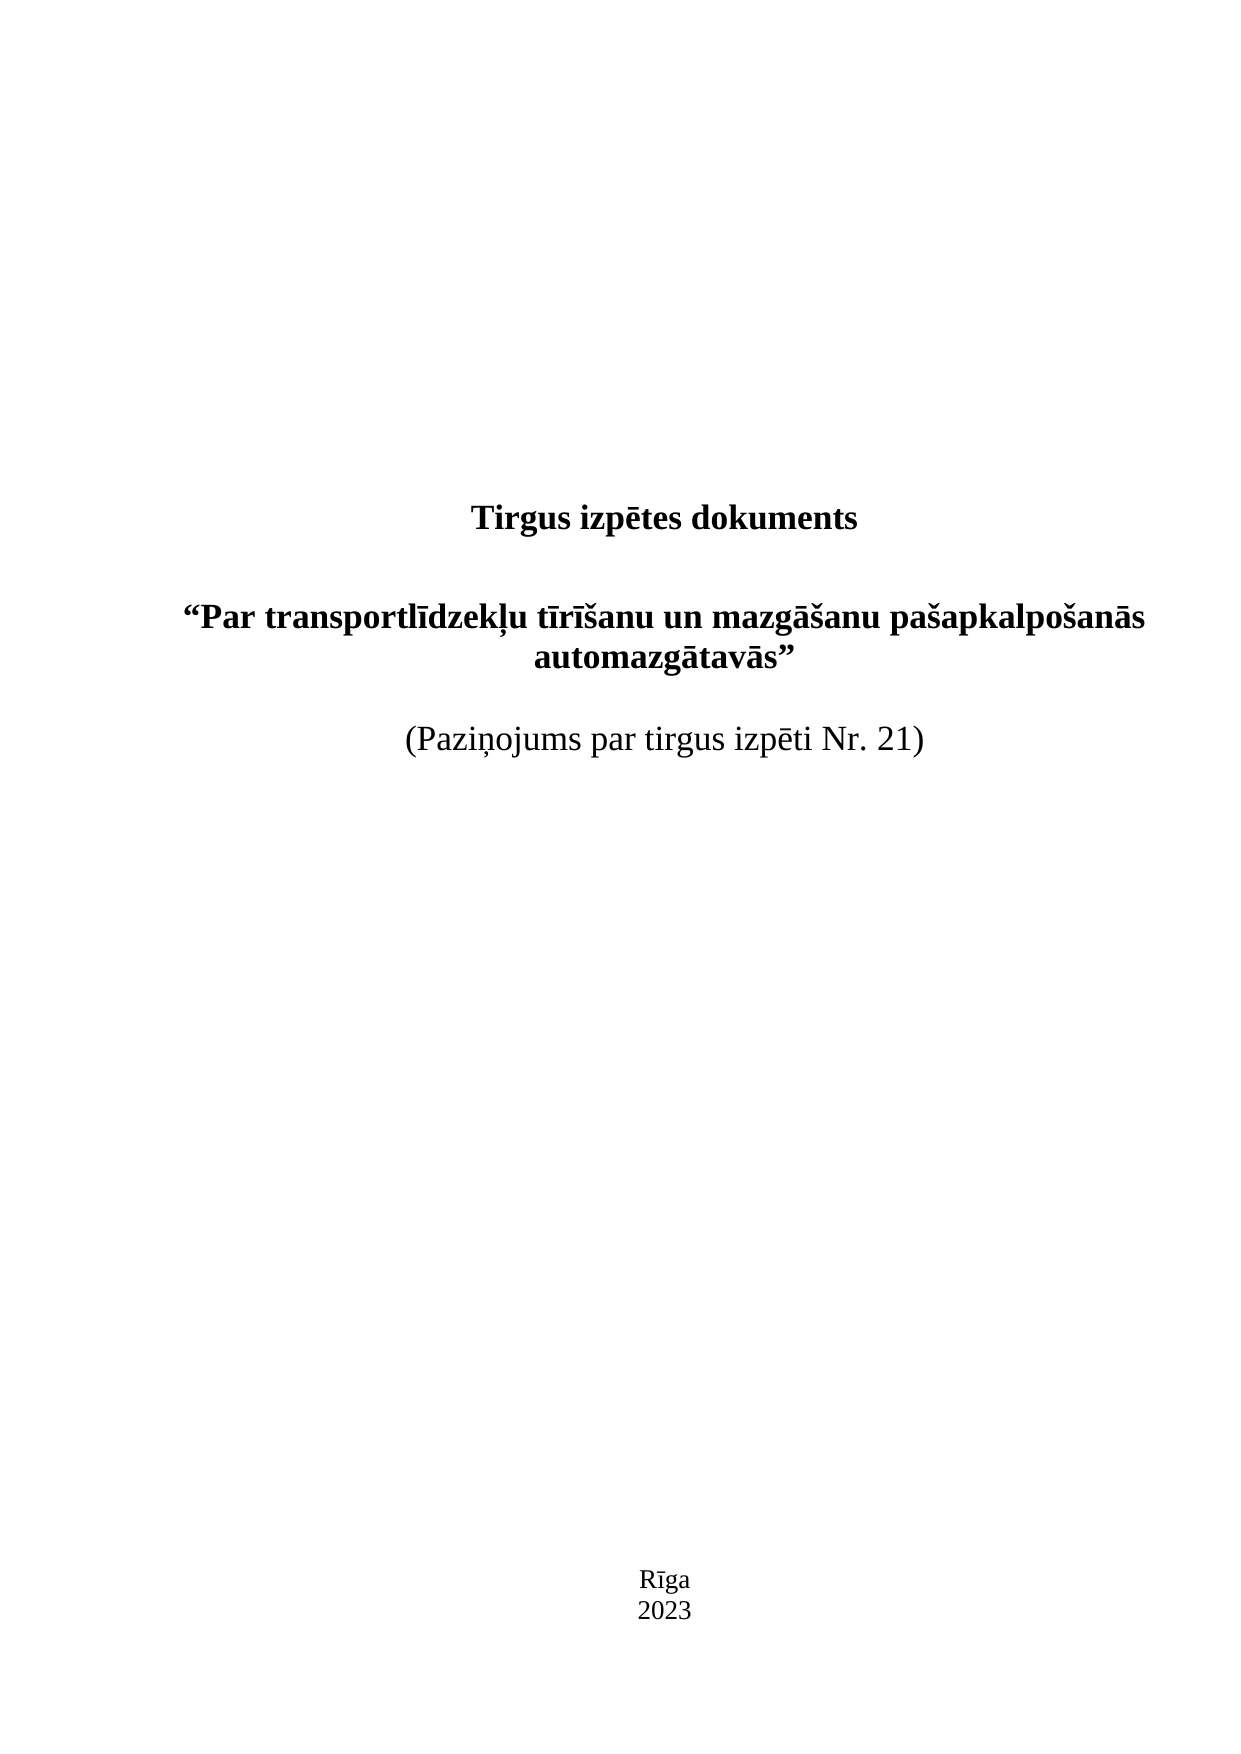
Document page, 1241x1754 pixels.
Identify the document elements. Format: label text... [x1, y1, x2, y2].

text 2023 [177, 1594, 1152, 1626]
text Rīga [177, 1563, 1152, 1594]
text “Par transportlīdzekļu tīrīšanu un mazgāšanu pašapkalpošanās automazgātavās” [177, 595, 1152, 677]
text Tirgus izpētes dokuments [177, 497, 1152, 537]
text (Paziņojums par tirgus izpēti Nr. 21) [177, 717, 1152, 758]
